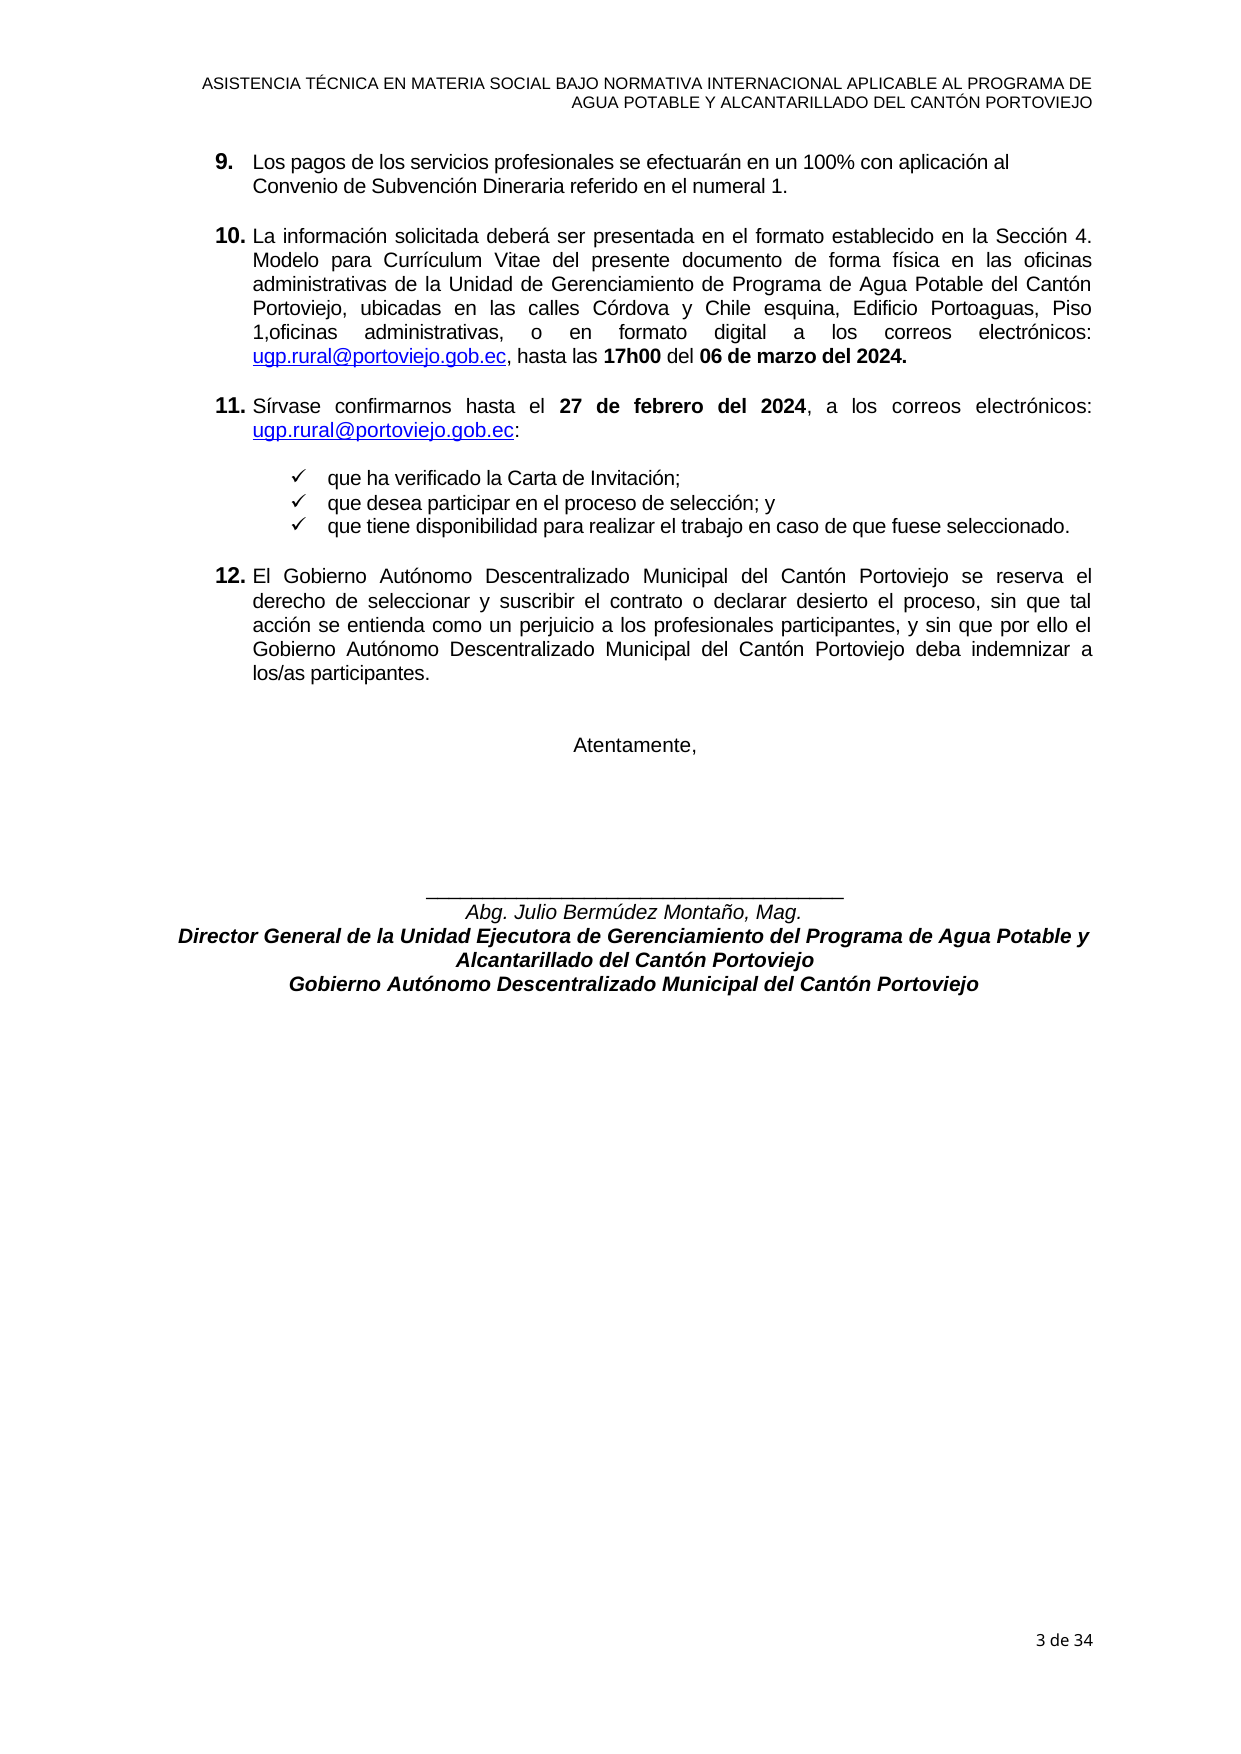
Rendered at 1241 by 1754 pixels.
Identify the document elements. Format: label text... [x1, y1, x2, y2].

list El Gobierno Autónomo Descentralizado Municipal del Cantón Portoviejo se reserva el derecho de seleccionar y suscribir el contrato o declarar desierto el proceso, sin que tal acción se entienda como un perjuicio a los profesionales participantes, y sin que por ello el Gobierno Autónomo Descentralizado Municipal del Cantón Portoviejo deba indemnizar a los/as participantes. [215, 562, 1093, 684]
list que desea participar en el proceso de selección; y [290, 490, 1093, 514]
list Atentamente, [177, 732, 1093, 756]
list que ha verificado la Carta de Invitación; [290, 466, 1093, 490]
text Gobierno Autónomo Descentralizado Municipal del Cantón Portoviejo [177, 972, 1093, 996]
text Abg. Julio Bermúdez Montaño, Mag. [177, 900, 1093, 924]
list Los pagos de los servicios profesionales se efectuarán en un 100% con aplicación al Convenio de Subvención Dineraria referido en el numeral 1. [215, 148, 1093, 198]
list que tiene disponibilidad para realizar el trabajo en caso de que fuese seleccionado. [290, 514, 1093, 538]
list Sírvase confirmarnos hasta el 27 de febrero del 2024, a los correos electrónicos: ugp.rural@portoviejo.gob.ec: [215, 392, 1093, 442]
list La información solicitada deberá ser presentada en el formato establecido en la Sección 4. Modelo para Currículum Vitae del presente documento de forma física en las oficinas administrativas de la Unidad de Gerenciamiento de Programa de Agua Potable del Cantón Portoviejo, ubicadas en las calles Córdova y Chile esquina, Edificio Portoaguas, Piso 1,oficinas administrativas, o en formato digital a los correos electrónicos: ugp.rural@portoviejo.gob.ec, hasta las 17h00 del 06 de marzo del 2024. [215, 222, 1093, 368]
text _____________________________________ [177, 876, 1093, 900]
text Director General de la Unidad Ejecutora de Gerenciamiento del Programa de Agua Potable y Alcantarillado del Cantón Portoviejo [177, 924, 1093, 972]
